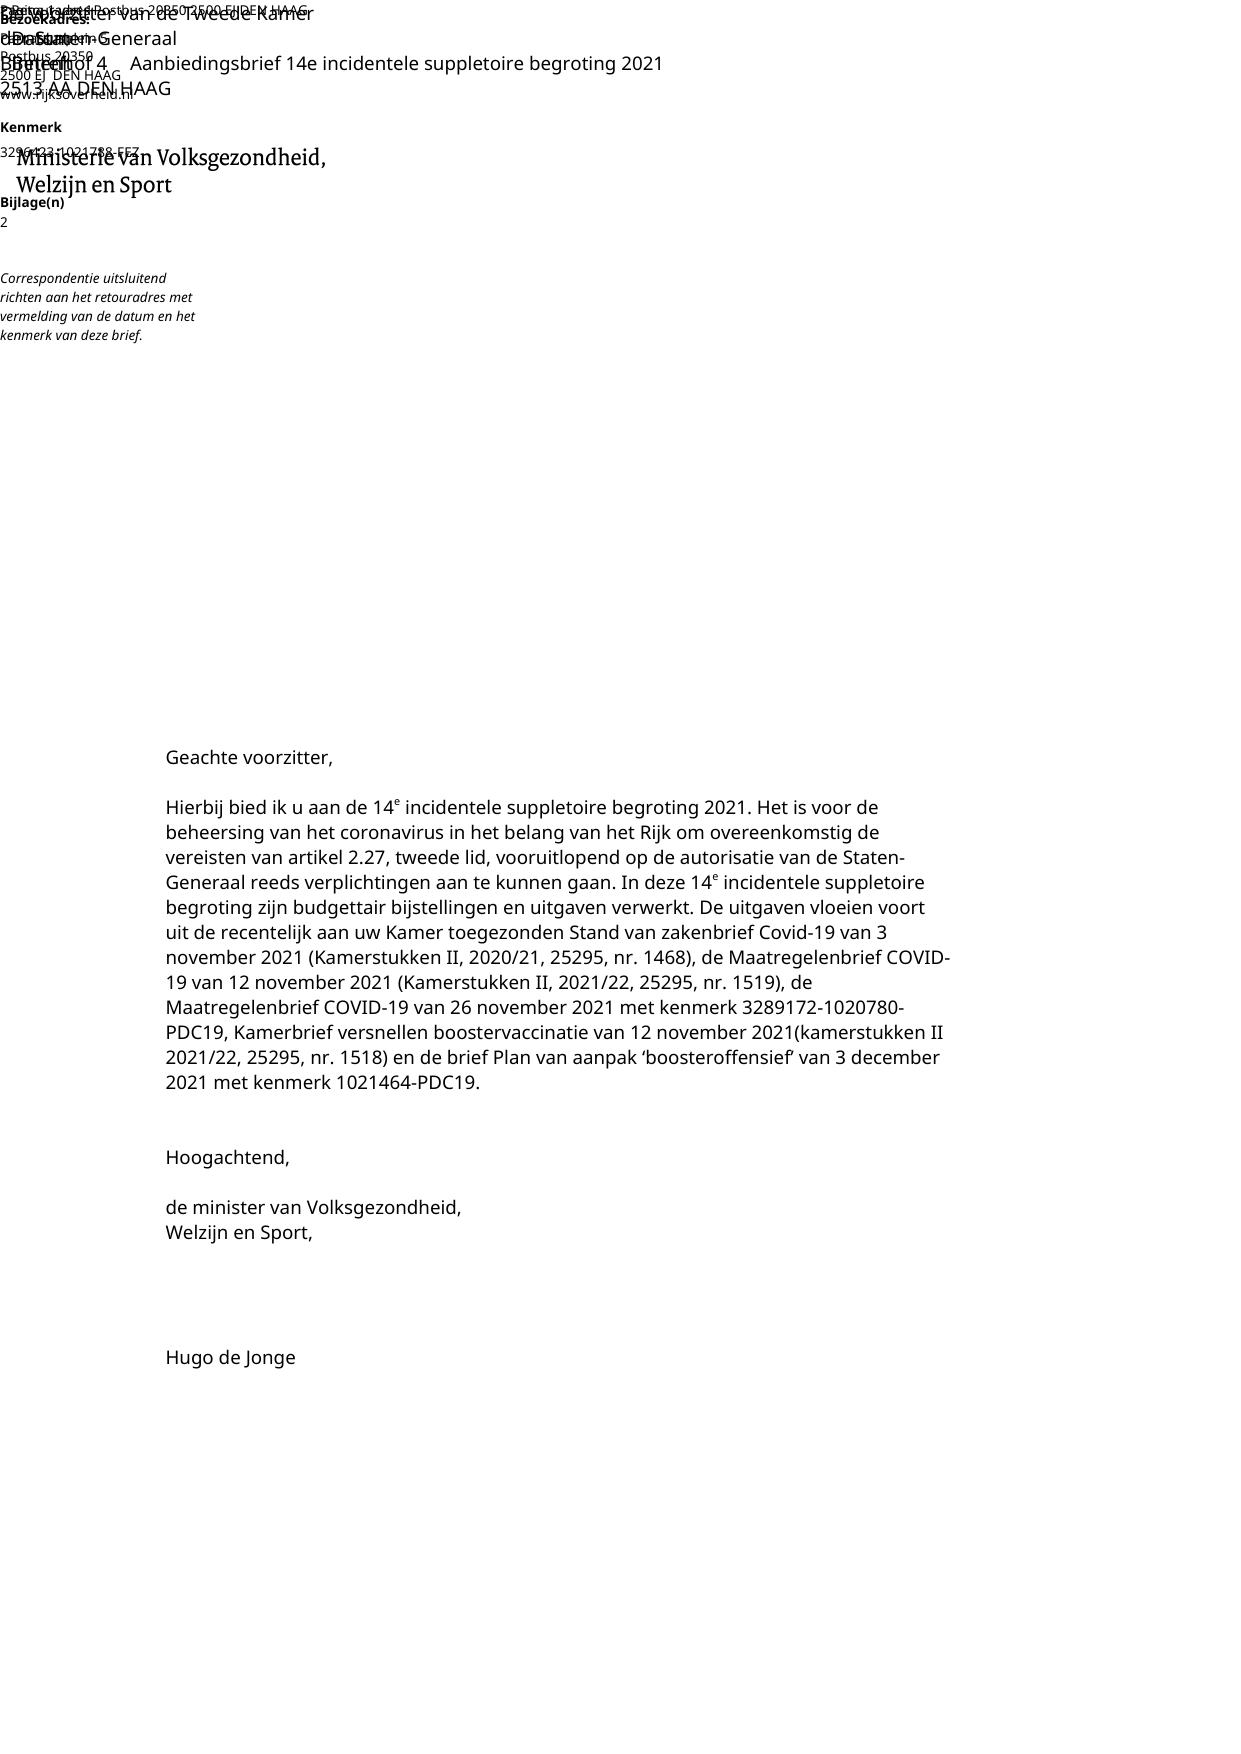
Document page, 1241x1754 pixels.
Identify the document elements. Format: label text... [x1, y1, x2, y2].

text Hierbij bied ik u aan de 14e incidentele suppletoire begroting 2021. Het is voor de beheersing van het coronavirus in het belang van het Rijk om overeenkomstig de vereisten van artikel 2.27, tweede lid, vooruitlopend op de autorisatie van de Staten-Generaal reeds verplichtingen aan te kunnen gaan. In deze 14e incidentele suppletoire begroting zijn budgettair bijstellingen en uitgaven verwerkt. De uitgaven vloeien voort uit de recentelijk aan uw Kamer toegezonden Stand van zakenbrief Covid-19 van 3 november 2021 (Kamerstukken II, 2020/21, 25295, nr. 1468), de Maatregelenbrief COVID-19 van 12 november 2021 (Kamerstukken II, 2021/22, 25295, nr. 1519), de Maatregelenbrief COVID-19 van 26 november 2021 met kenmerk 3289172-1020780-PDC19, Kamerbrief versnellen boostervaccinatie van 12 november 2021(kamerstukken II 2021/22, 25295, nr. 1518) en de brief Plan van aanpak ‘boosteroffensief’ van 3 december 2021 met kenmerk 1021464-PDC19. [165, 794, 951, 1094]
text Geachte voorzitter, [165, 744, 951, 769]
picture [0, 0, 384, 260]
text de minister van Volksgezondheid, Welzijn en Sport, [165, 1194, 951, 1244]
text Hugo de Jonge [165, 1344, 951, 1369]
text Hoogachtend, [165, 1144, 951, 1169]
